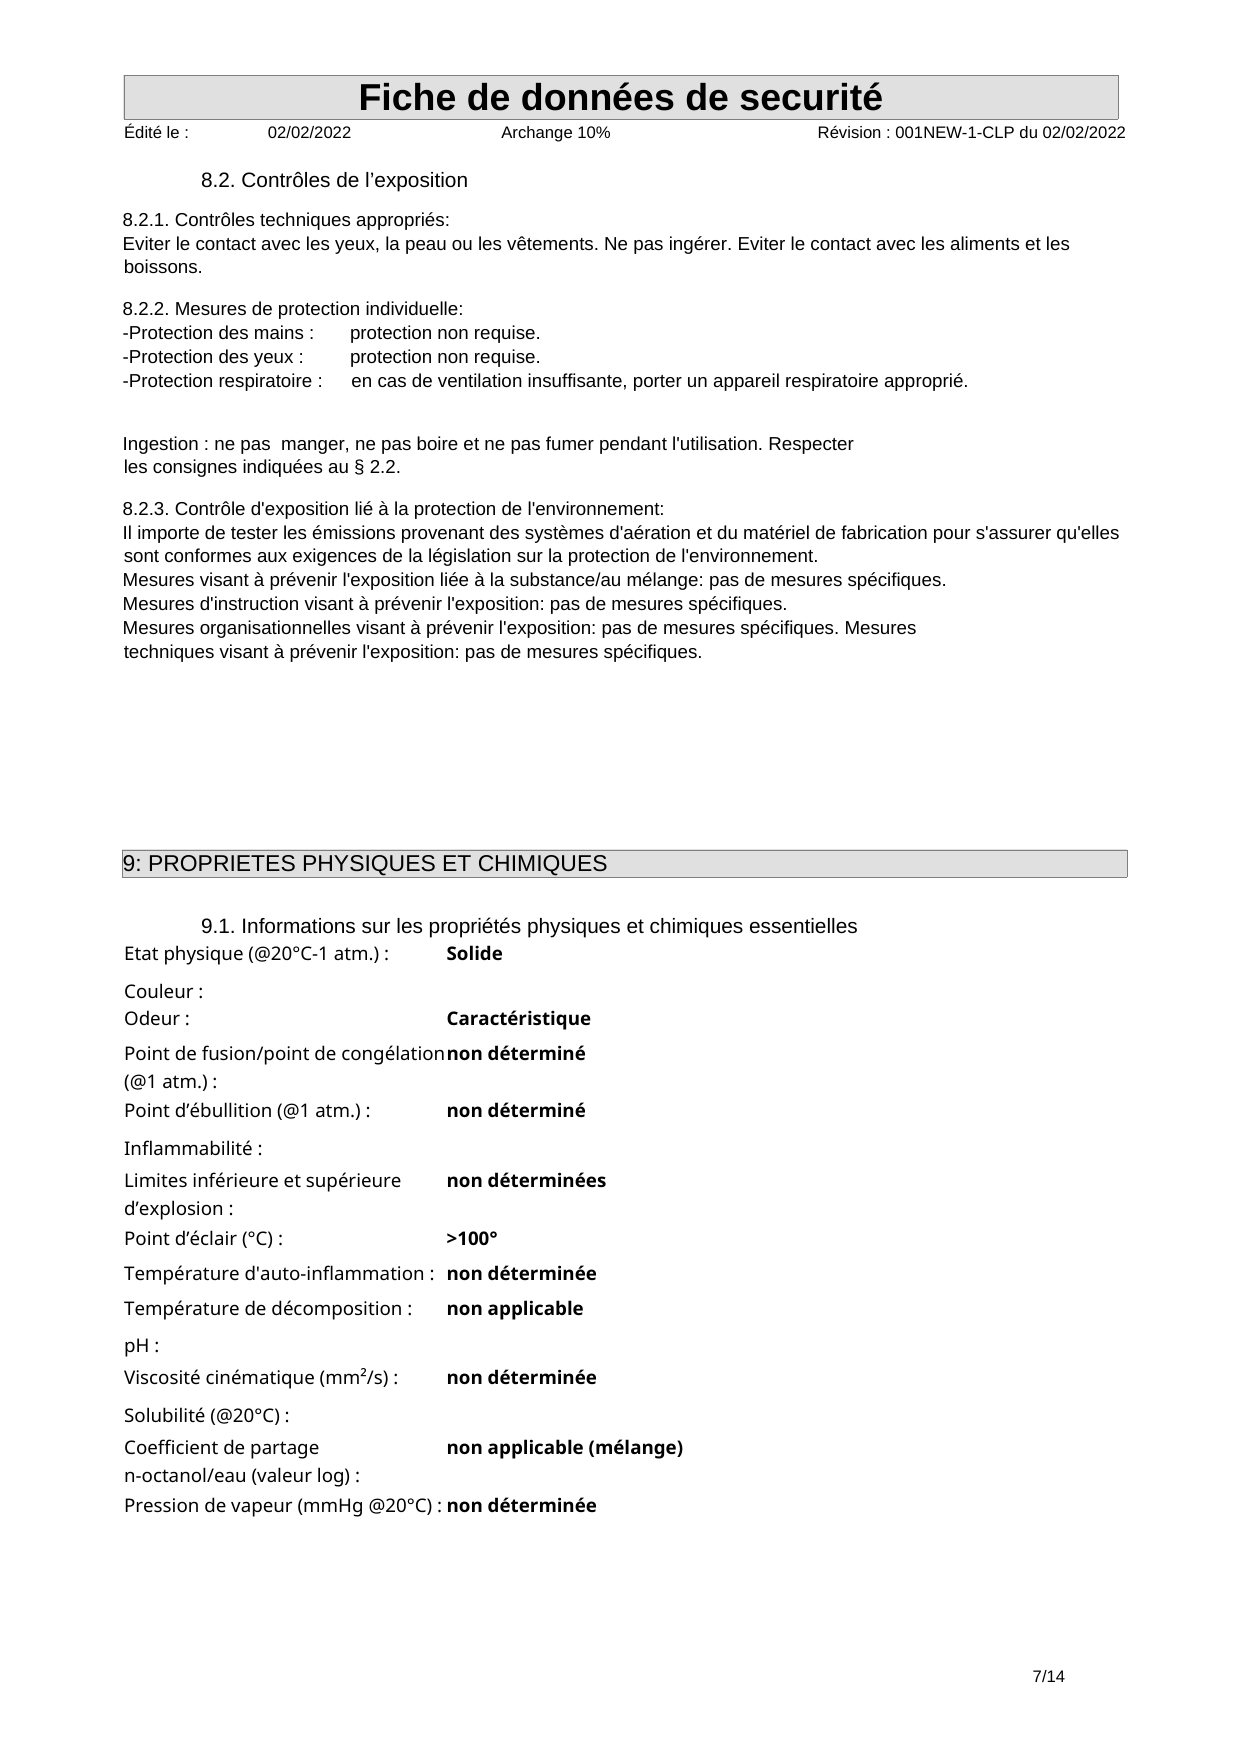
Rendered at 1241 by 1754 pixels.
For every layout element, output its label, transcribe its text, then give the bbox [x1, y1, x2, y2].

text Mesures d'instruction visant à prévenir l'exposition: pas de mesures spécifiques. [122, 593, 1127, 615]
table_cell non déterminée [446, 1492, 687, 1533]
table_cell Point de fusion/point de congélation (@1 atm.) : [124, 1040, 446, 1098]
table_cell non applicable (mélange) [446, 1435, 687, 1492]
text 9.1. Informations sur les propriétés physiques et chimiques essentielles [201, 914, 1120, 938]
table_cell Viscosité cinématique (mm²/s) : Solubilité (@20°C) : [124, 1365, 446, 1434]
table_cell Limites inférieure et supérieure d’explosion : [124, 1168, 446, 1225]
table_cell Température d'auto-inflammation : [124, 1260, 446, 1295]
text -Protection des yeux : protection non requise. [122, 346, 1127, 367]
table_cell non applicable [446, 1295, 687, 1365]
table_header Etat physique (@20°C-1 atm.) : Couleur : [124, 940, 446, 1006]
text Ingestion : ne pas manger, ne pas boire et ne pas fumer pendant l'utilisation. Respecter les consignes indiquées au § 2.2. [122, 432, 856, 477]
table_cell non déterminée [446, 1260, 687, 1295]
text 8.2.1. Contrôles techniques appropriés: [122, 208, 1127, 230]
subtitle 9: PROPRIETES PHYSIQUES ET CHIMIQUES [123, 851, 1127, 877]
text Mesures organisationnelles visant à prévenir l'exposition: pas de mesures spécifiques. Mesures techniques visant à prévenir l'exposition: pas de mesures spécifiques. [122, 617, 918, 662]
table_cell non déterminées [446, 1168, 687, 1225]
table_header Solide [446, 940, 687, 1006]
text 8.2. Contrôles de l’exposition [201, 168, 1120, 192]
table_cell >100° [446, 1225, 687, 1260]
table_cell Caractéristique [446, 1006, 687, 1040]
table_cell Point d’éclair (°C) : [124, 1225, 446, 1260]
table_cell non déterminé [446, 1040, 687, 1098]
table_cell Point d’ébullition (@1 atm.) : Inflammabilité : [124, 1098, 446, 1168]
text -Protection respiratoire : en cas de ventilation insuffisante, porter un appareil respiratoire approprié. [122, 370, 1127, 391]
table_cell non déterminé [446, 1098, 687, 1168]
text 8.2.2. Mesures de protection individuelle: [122, 298, 1127, 319]
text Eviter le contact avec les yeux, la peau ou les vêtements. Ne pas ingérer. Eviter le contact avec les aliments et les boissons. [122, 232, 1127, 278]
table_cell Odeur : [124, 1006, 446, 1040]
text -Protection des mains : protection non requise. [122, 322, 1127, 343]
text Il importe de tester les émissions provenant des systèmes d'aération et du matériel de fabrication pour s'assurer qu'elles sont conformes aux exigences de la législation sur la protection de l'environnement. [122, 522, 1127, 567]
table_cell Coefficient de partage n-octanol/eau (valeur log) : [124, 1435, 446, 1492]
text 8.2.3. Contrôle d'exposition lié à la protection de l'environnement: [122, 498, 1127, 519]
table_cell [124, 1492, 446, 1533]
table_cell non déterminée [446, 1365, 687, 1434]
text Mesures visant à prévenir l'exposition liée à la substance/au mélange: pas de mesures spécifiques. [122, 569, 1127, 591]
table_cell Température de décomposition : pH : [124, 1295, 446, 1365]
